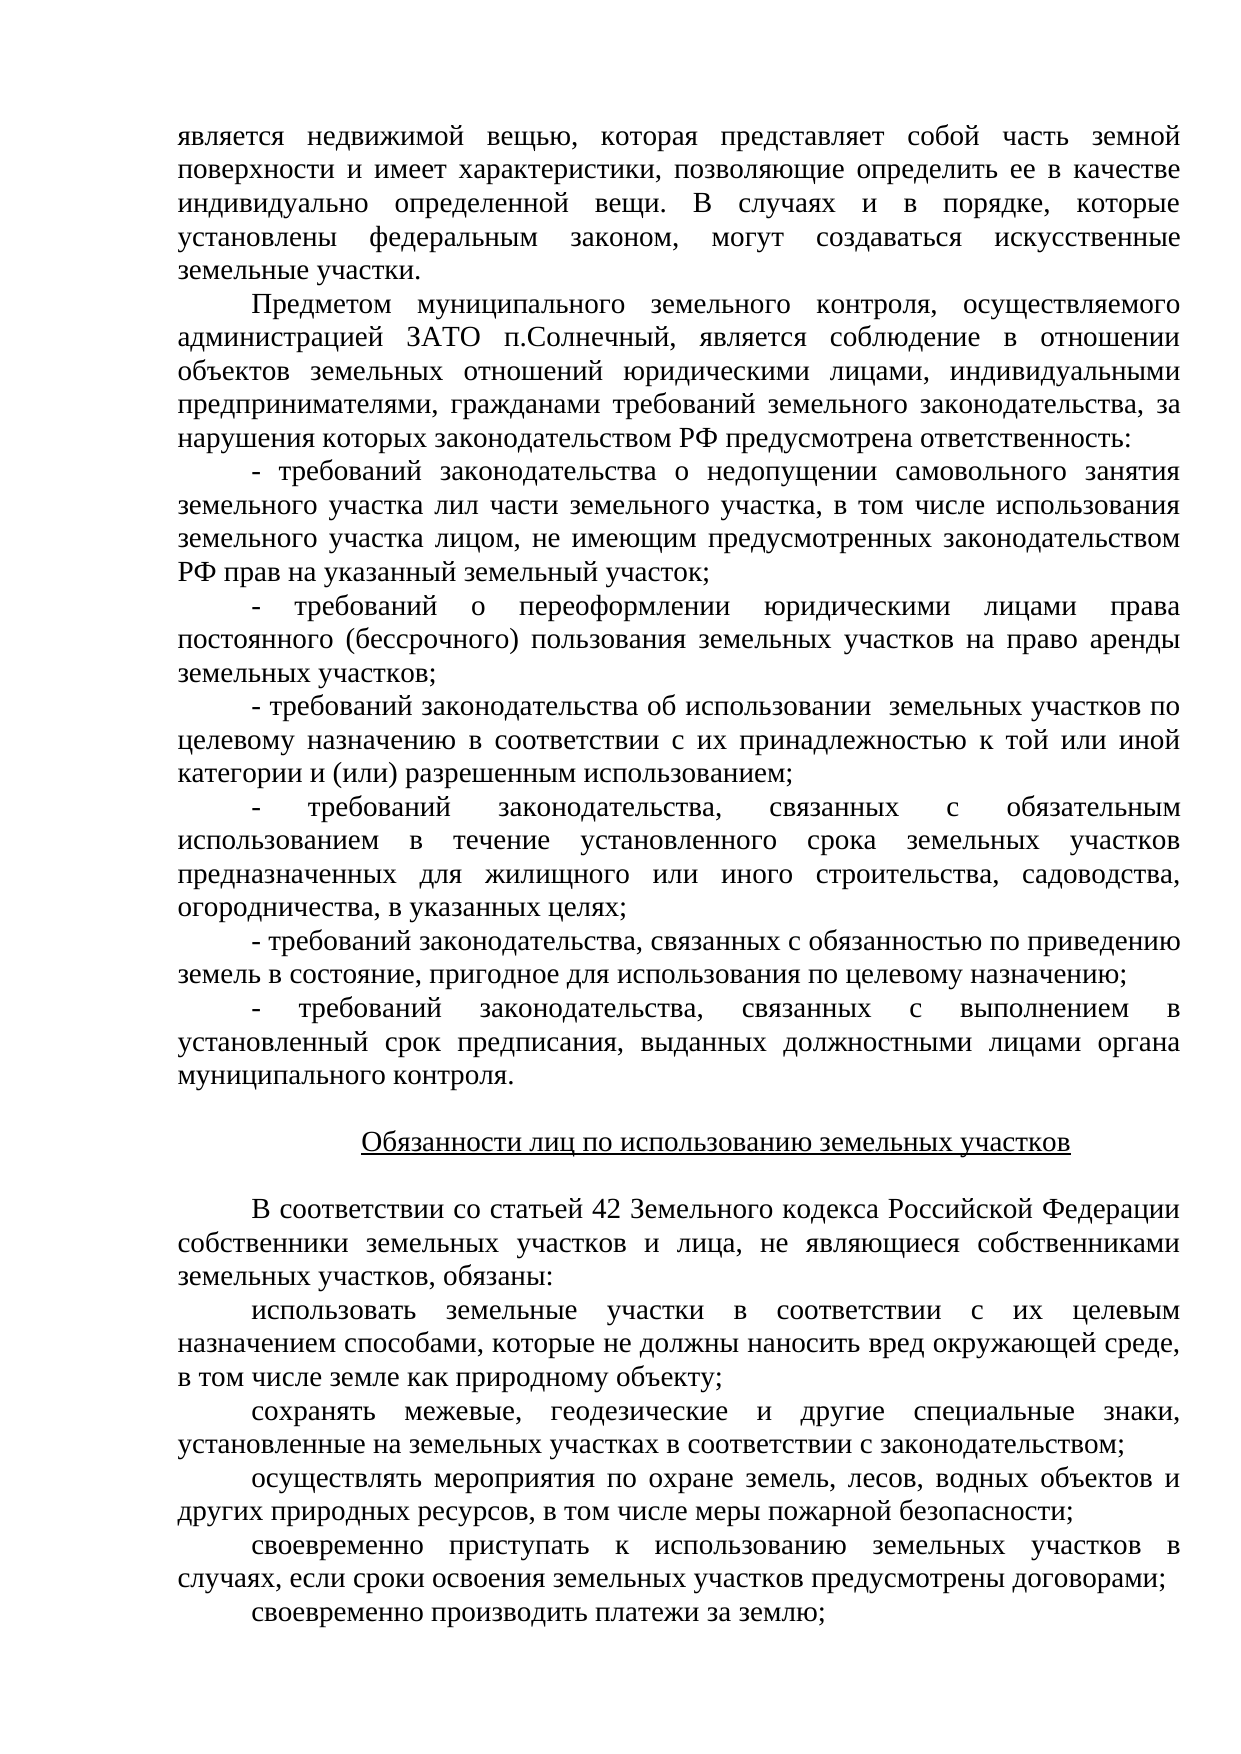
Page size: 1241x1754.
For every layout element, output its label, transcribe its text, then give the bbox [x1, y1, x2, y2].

text - требований законодательства об использовании земельных участков по целевому назначению в соответствии с их принадлежностью к той или иной категории и (или) разрешенным использованием; [177, 688, 1181, 789]
text Предметом муниципального земельного контроля, осуществляемого администрацией ЗАТО п.Солнечный, является соблюдение в отношении объектов земельных отношений юридическими лицами, индивидуальными предпринимателями, гражданами требований земельного законодательства, за нарушения которых законодательством РФ предусмотрена ответственность: [177, 286, 1181, 453]
text сохранять межевые, геодезические и другие специальные знаки, установленные на земельных участках в соответствии с законодательством; [177, 1393, 1181, 1460]
text своевременно приступать к использованию земельных участков в случаях, если сроки освоения земельных участков предусмотрены договорами; [177, 1527, 1181, 1594]
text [177, 118, 1181, 286]
text - требований законодательства, связанных с выполнением в установленный срок предписания, выданных должностными лицами органа муниципального контроля. [177, 990, 1181, 1091]
text - требований законодательства, связанных с обязанностью по приведению земель в состояние, пригодное для использования по целевому назначению; [177, 923, 1181, 990]
text - требований законодательства о недопущении самовольного занятия земельного участка лил части земельного участка, в том числе использования земельного участка лицом, не имеющим предусмотренных законодательством РФ прав на указанный земельный участок; [177, 453, 1181, 588]
text В соответствии со статьей 42 Земельного кодекса Российской Федерации собственники земельных участков и лица, не являющиеся собственниками земельных участков, обязаны: [177, 1191, 1181, 1292]
text - требований законодательства, связанных с обязательным использованием в течение установленного срока земельных участков предназначенных для жилищного или иного строительства, садоводства, огородничества, в указанных целях; [177, 789, 1181, 923]
text - требований о переоформлении юридическими лицами права постоянного (бессрочного) пользования земельных участков на право аренды земельных участков; [177, 588, 1181, 688]
text Обязанности лиц по использованию земельных участков [177, 1124, 1181, 1158]
text использовать земельные участки в соответствии с их целевым назначением способами, которые не должны наносить вред окружающей среде, в том числе земле как природному объекту; [177, 1292, 1181, 1393]
text осуществлять мероприятия по охране земель, лесов, водных объектов и других природных ресурсов, в том числе меры пожарной безопасности; [177, 1460, 1181, 1527]
text своевременно производить платежи за землю; [177, 1594, 1181, 1627]
